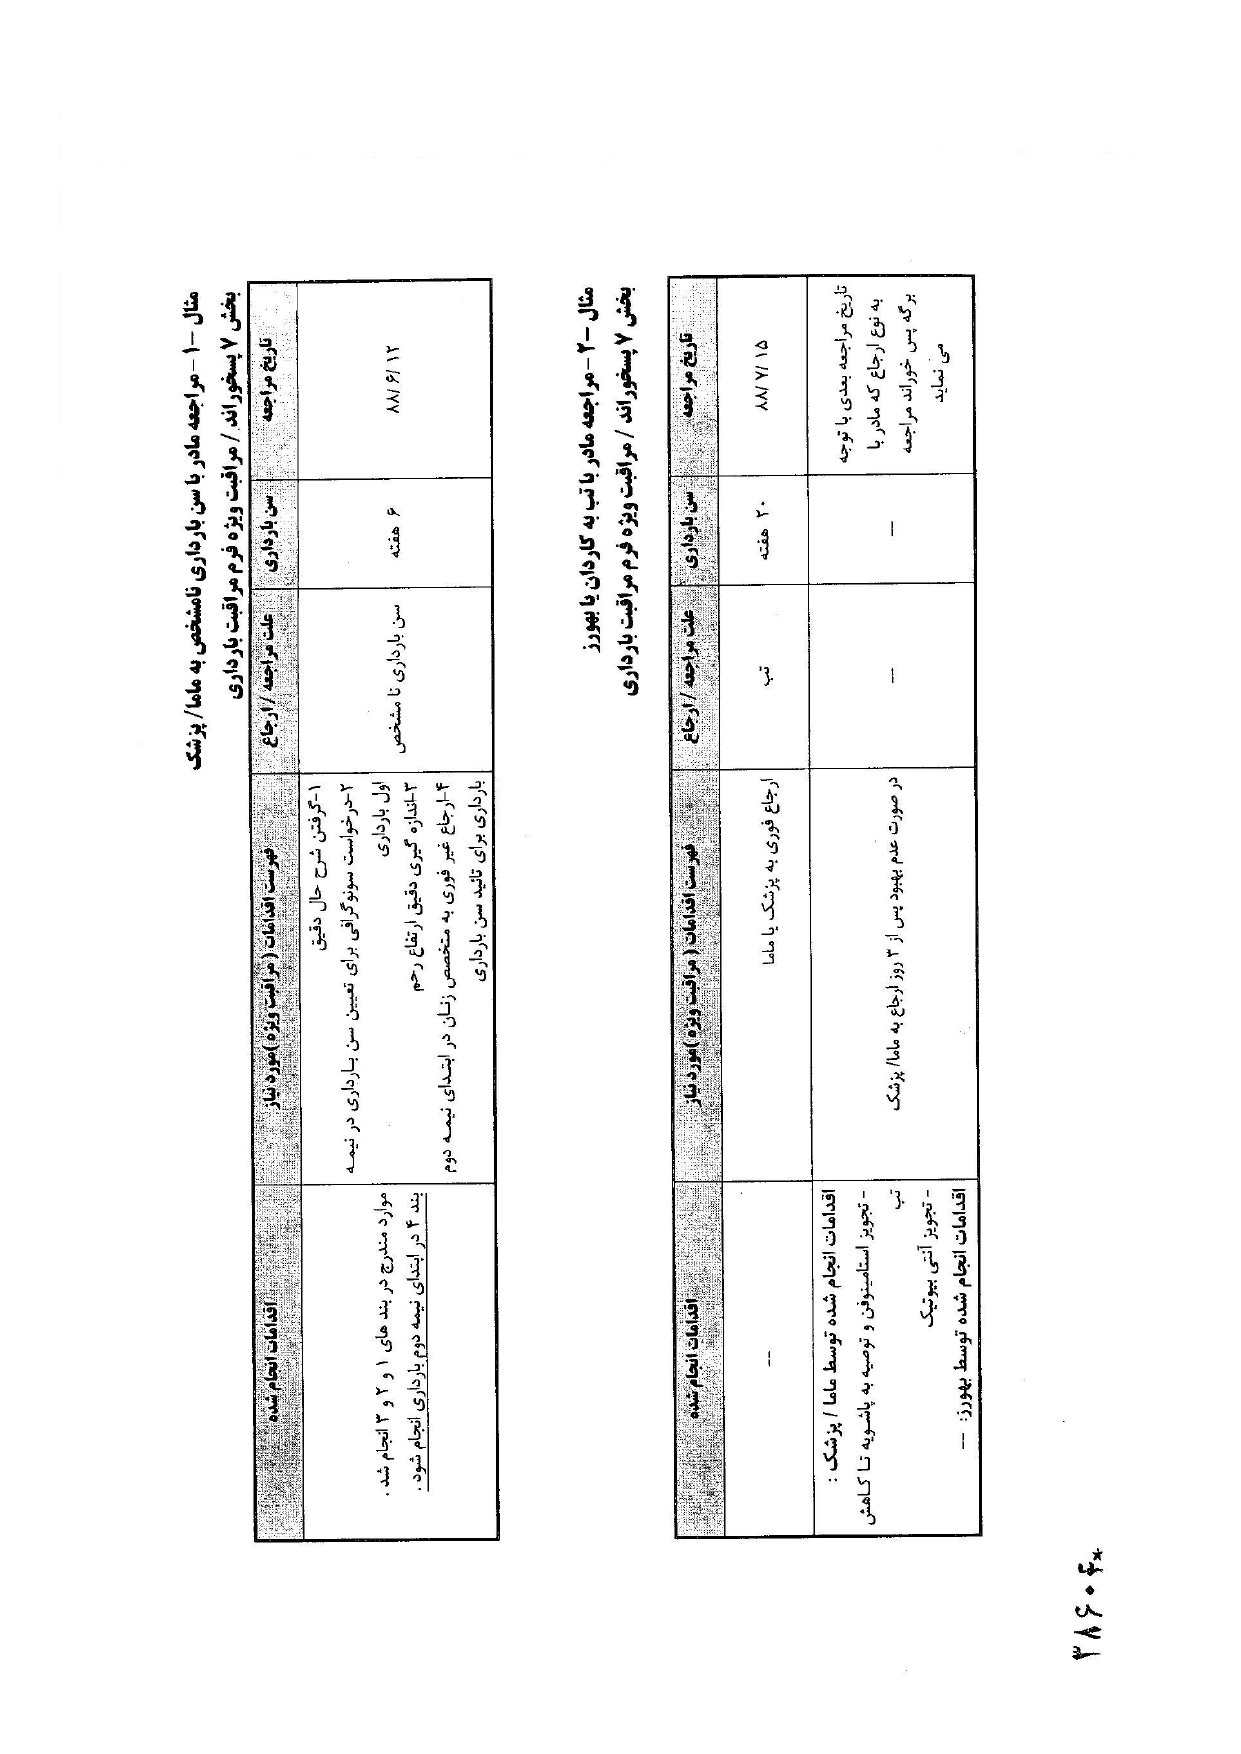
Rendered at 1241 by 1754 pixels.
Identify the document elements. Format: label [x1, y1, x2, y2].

picture [56, 99, 1162, 1680]
